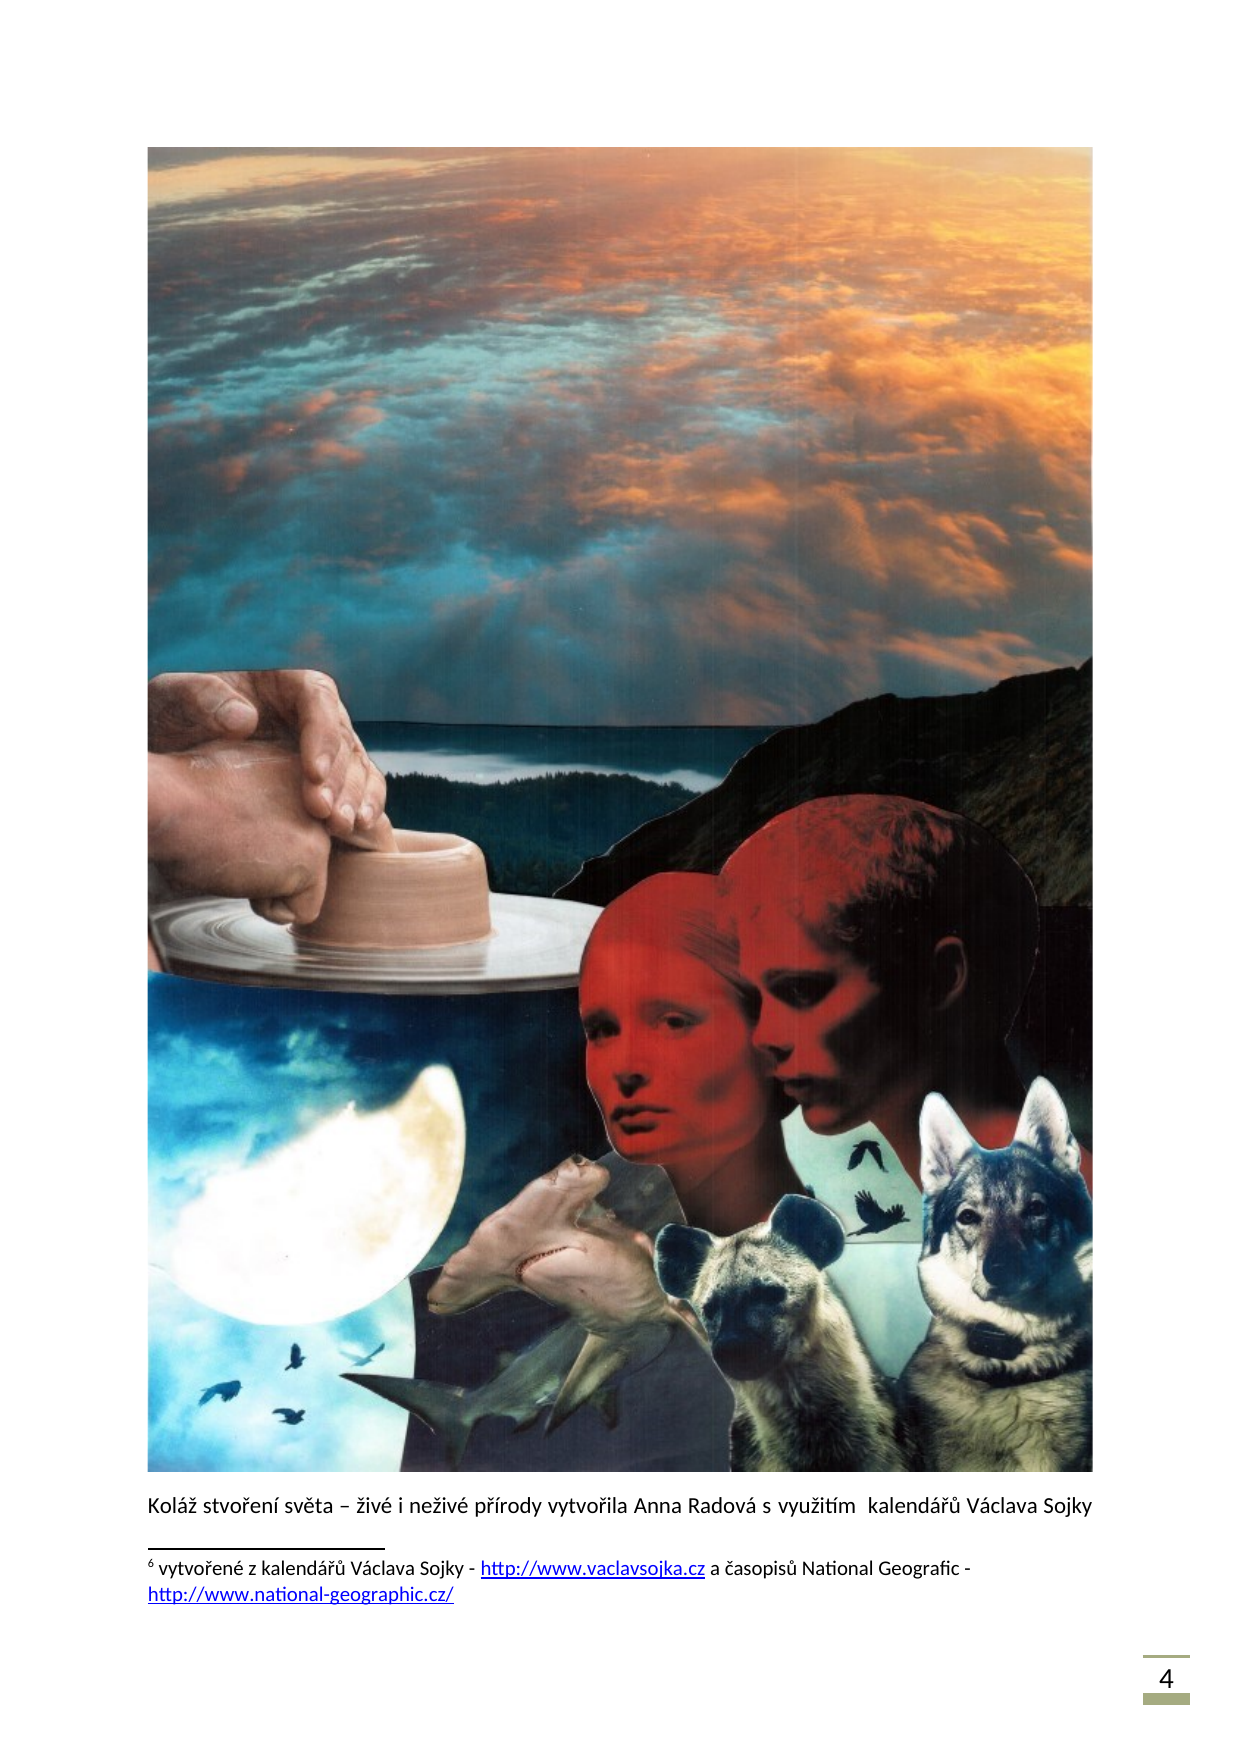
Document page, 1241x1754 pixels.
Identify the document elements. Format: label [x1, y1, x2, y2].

picture [147, 147, 1093, 1472]
text [148, 1472, 1093, 1519]
